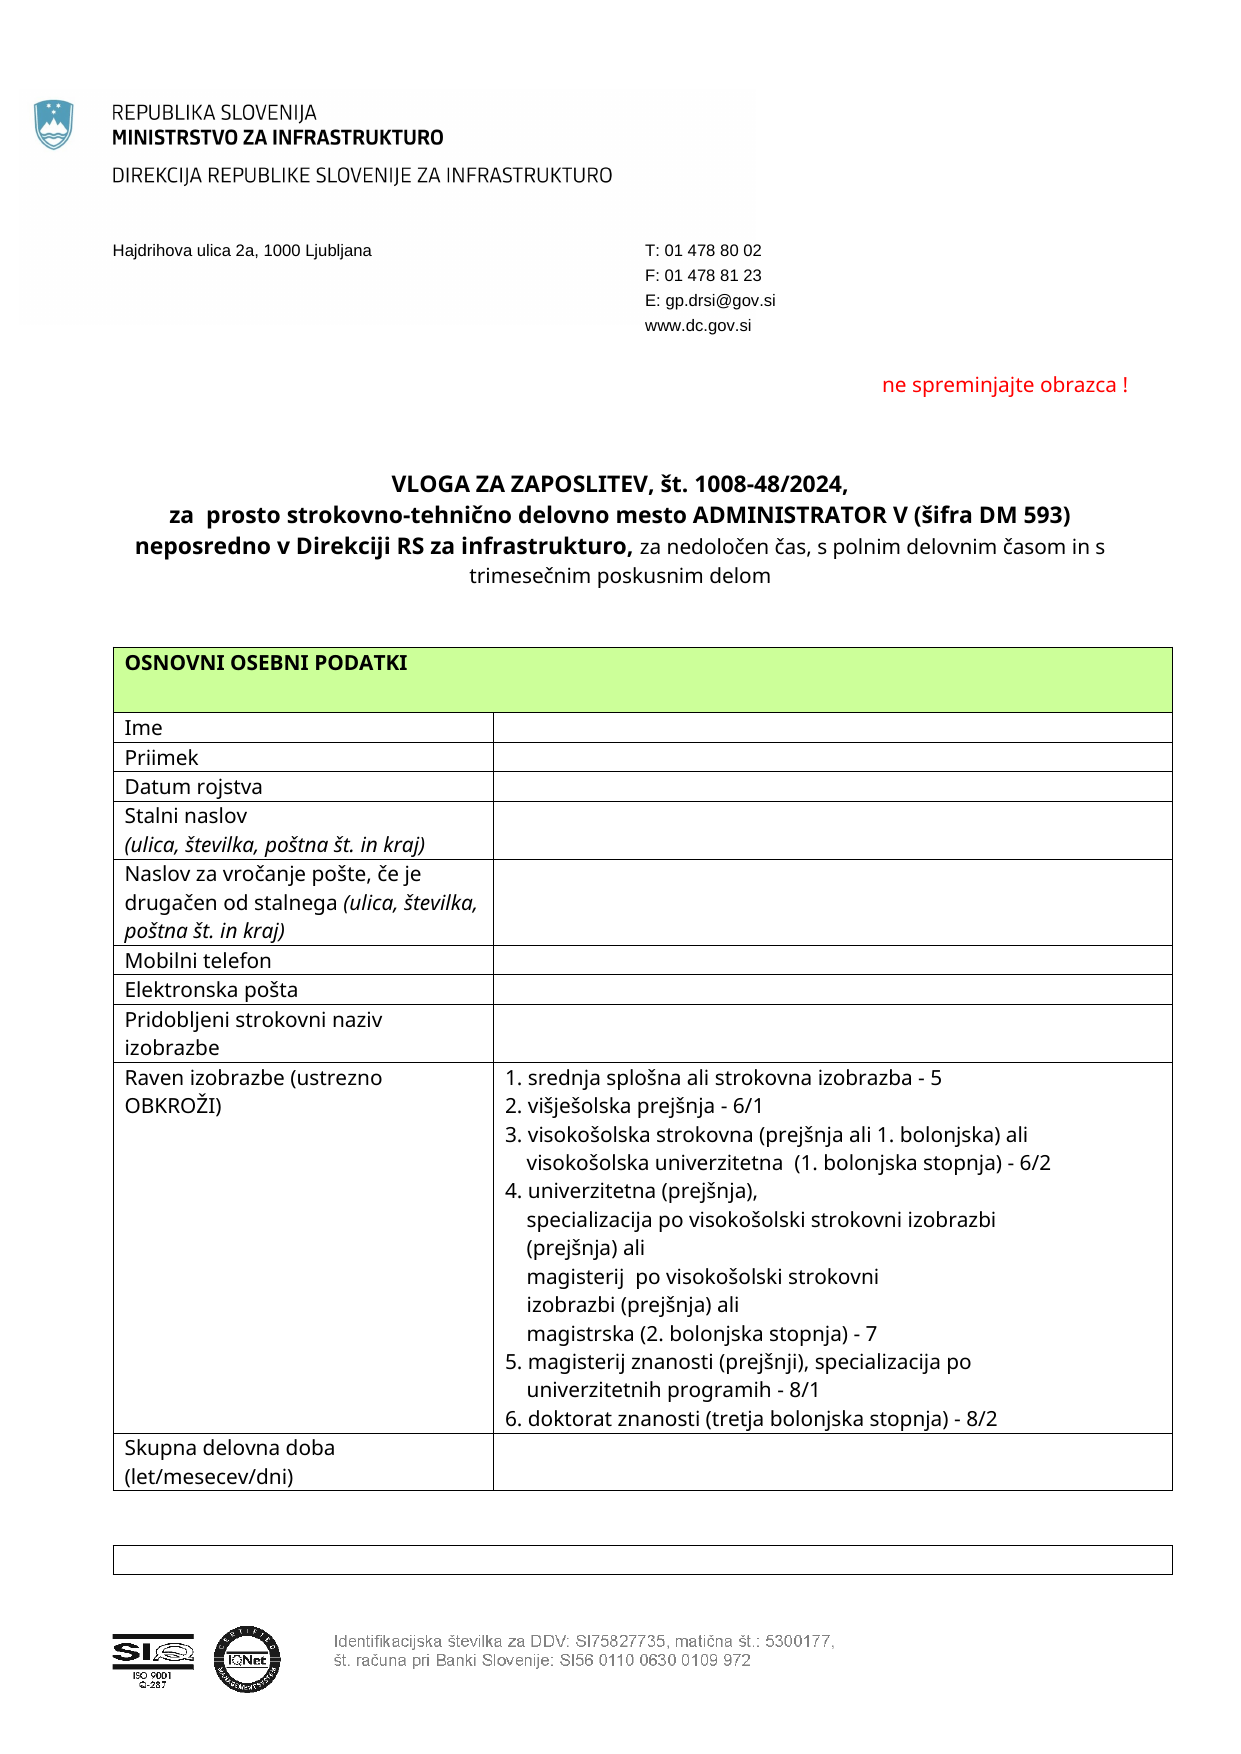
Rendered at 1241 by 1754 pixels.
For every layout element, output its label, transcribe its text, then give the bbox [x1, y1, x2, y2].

table_cell Ime [114, 713, 493, 742]
table_cell [494, 713, 1172, 742]
table_cell [494, 743, 1172, 771]
table_cell Datum rojstva [114, 772, 493, 801]
table_cell [494, 975, 1172, 1004]
table_cell [494, 946, 1172, 974]
text VLOGA ZA ZAPOSLITEV, št. 1008-48/2024, [112, 467, 1128, 499]
table_cell [494, 1005, 1172, 1062]
picture [112, 1626, 1241, 1744]
table_cell Naslov za vročanje pošte, če je drugačen od stalnega (ulica, številka, poštna št. in kraj) [114, 860, 493, 945]
table_cell [494, 772, 1172, 801]
text ne spreminjajte obrazca ! [112, 370, 1128, 398]
table_cell Raven izobrazbe (ustrezno OBKROŽI) [114, 1063, 493, 1432]
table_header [114, 1546, 1172, 1574]
table_cell Elektronska pošta [114, 975, 493, 1004]
table_cell [494, 1434, 1172, 1490]
table_cell Pridobljeni strokovni naziv izobrazbe [114, 1005, 493, 1062]
table_cell [494, 802, 1172, 858]
picture [19, 89, 756, 325]
table_cell Stalni naslov (ulica, številka, poštna št. in kraj) [114, 802, 493, 858]
table_cell 1. srednja splošna ali strokovna izobrazba - 5 2. višješolska prejšnja - 6/1 3. visokošolska strokovna (prejšnja ali 1. bolonjska) ali visokošolska univerzitetna (1. bolonjska stopnja) - 6/2 4. univerzitetna (prejšnja), specializacija po visokošolski strokovni izobrazbi (prejšnja) ali magisterij po visokošolski strokovni izobrazbi (prejšnja) ali magistrska (2. bolonjska stopnja) - 7 5. magisterij znanosti (prejšnji), specializacija po univerzitetnih programih - 8/1 6. doktorat znanosti (tretja bolonjska stopnja) - 8/2 [494, 1063, 1172, 1432]
table_cell [494, 860, 1172, 945]
table_cell Mobilni telefon [114, 946, 493, 974]
table_cell Skupna delovna doba (let/mesecev/dni) [114, 1434, 493, 1490]
text za prosto strokovno-tehnično delovno mesto ADMINISTRATOR V (šifra DM 593) neposredno v Direkciji RS za infrastrukturo, za nedoločen čas, s polnim delovnim časom in s trimesečnim poskusnim delom [112, 499, 1128, 590]
table_header OSNOVNI OSEBNI PODATKI [114, 648, 1172, 712]
table_cell Priimek [114, 743, 493, 771]
